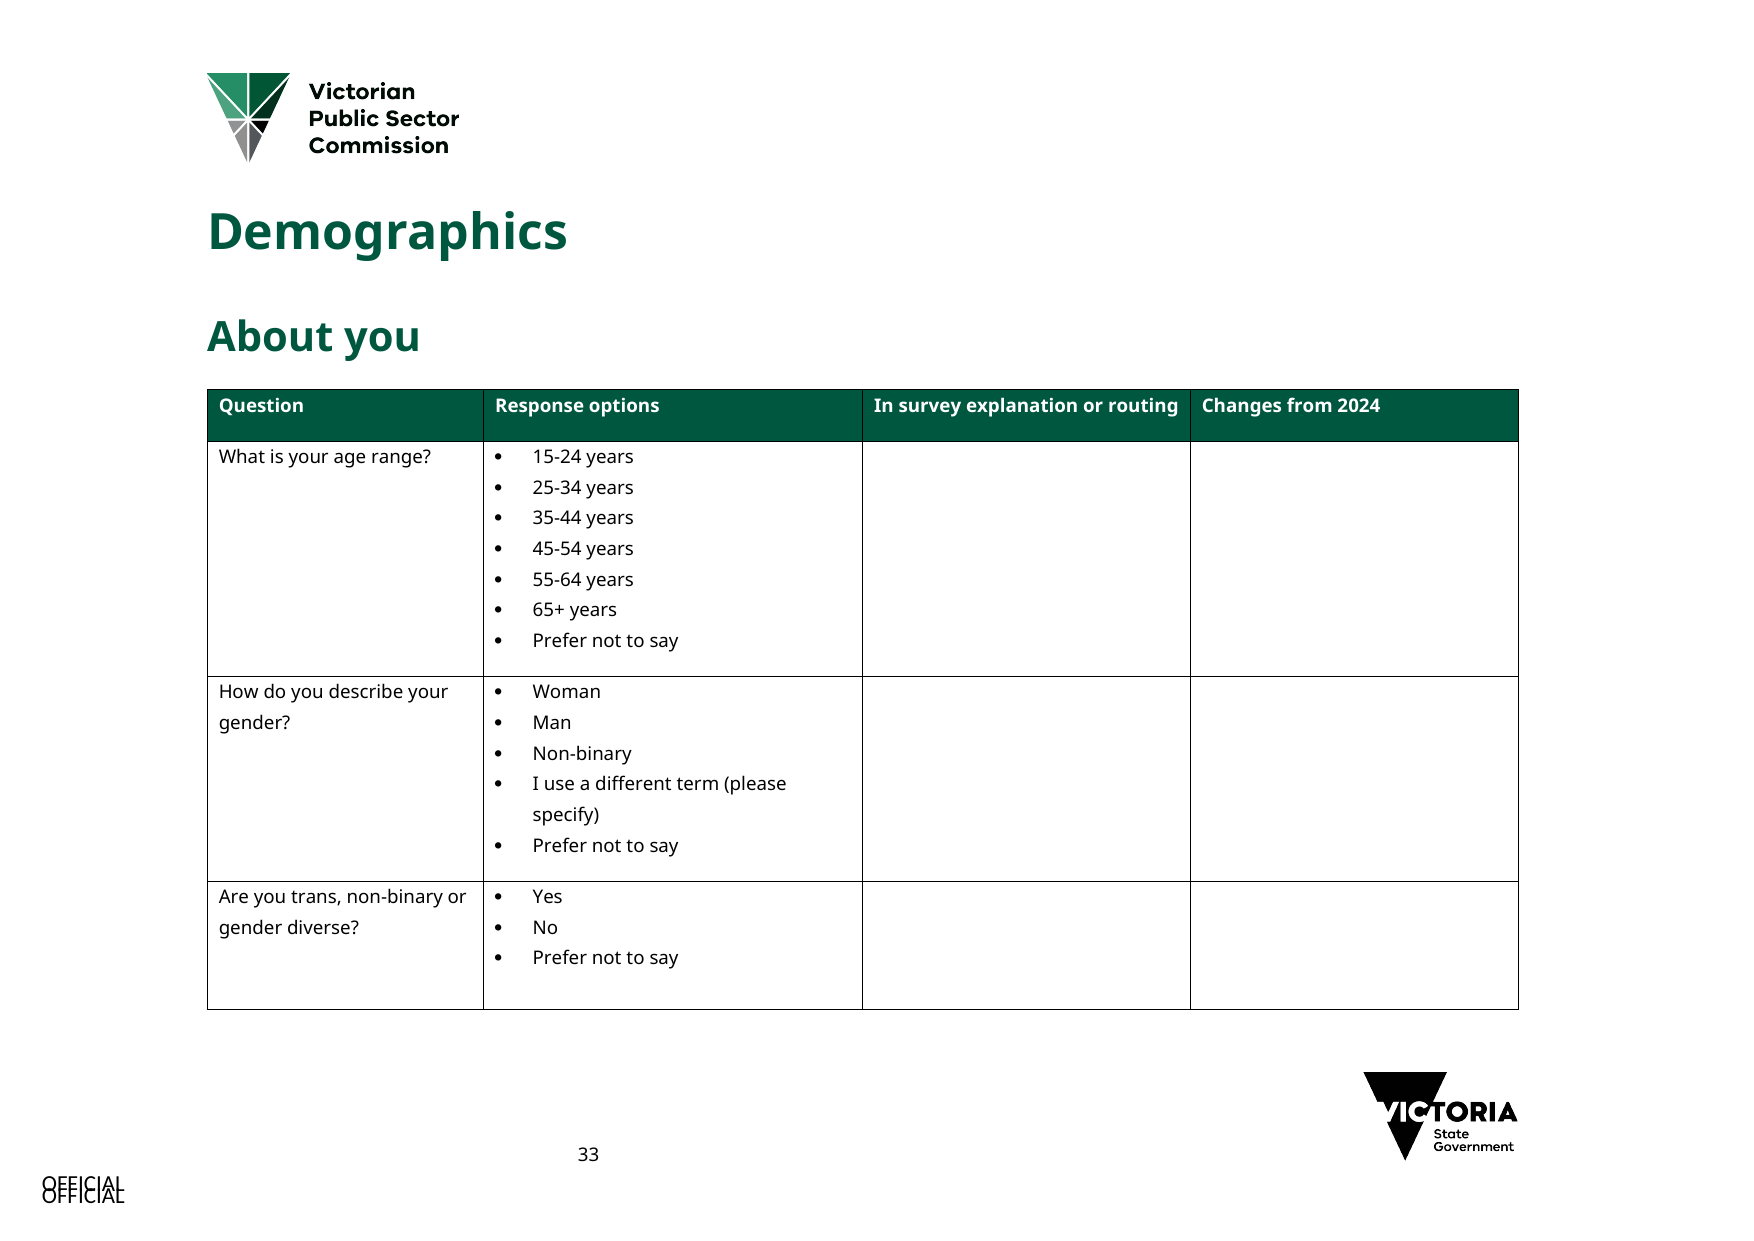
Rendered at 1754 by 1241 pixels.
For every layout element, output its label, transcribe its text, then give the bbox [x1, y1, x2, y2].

table_cell [1191, 677, 1518, 881]
table_cell [863, 677, 1190, 881]
table_cell 15-24 years 25-34 years 35-44 years 45-54 years 55-64 years 65+ years Prefer not to say [484, 442, 862, 676]
table_cell [863, 882, 1190, 1009]
table_cell [1191, 882, 1518, 1009]
table_cell [863, 442, 1190, 676]
table_cell Yes No Prefer not to say [484, 882, 862, 1009]
subtitle About you [207, 307, 1518, 363]
table_header Changes from 2024 [1191, 390, 1518, 441]
table_cell Are you trans, non-binary or gender diverse? [208, 882, 483, 1009]
table_cell What is your age range? [208, 442, 483, 676]
table_header In survey explanation or routing [863, 390, 1190, 441]
picture [1363, 1072, 1518, 1161]
table_cell Woman Man Non-binary I use a different term (please specify) Prefer not to say [484, 677, 862, 881]
subtitle Demographics [207, 196, 1518, 264]
picture [206, 73, 459, 163]
table_header Response options [484, 390, 862, 441]
table_cell [1191, 442, 1518, 676]
table_cell How do you describe your gender? [208, 677, 483, 881]
table_header Question [208, 390, 483, 441]
